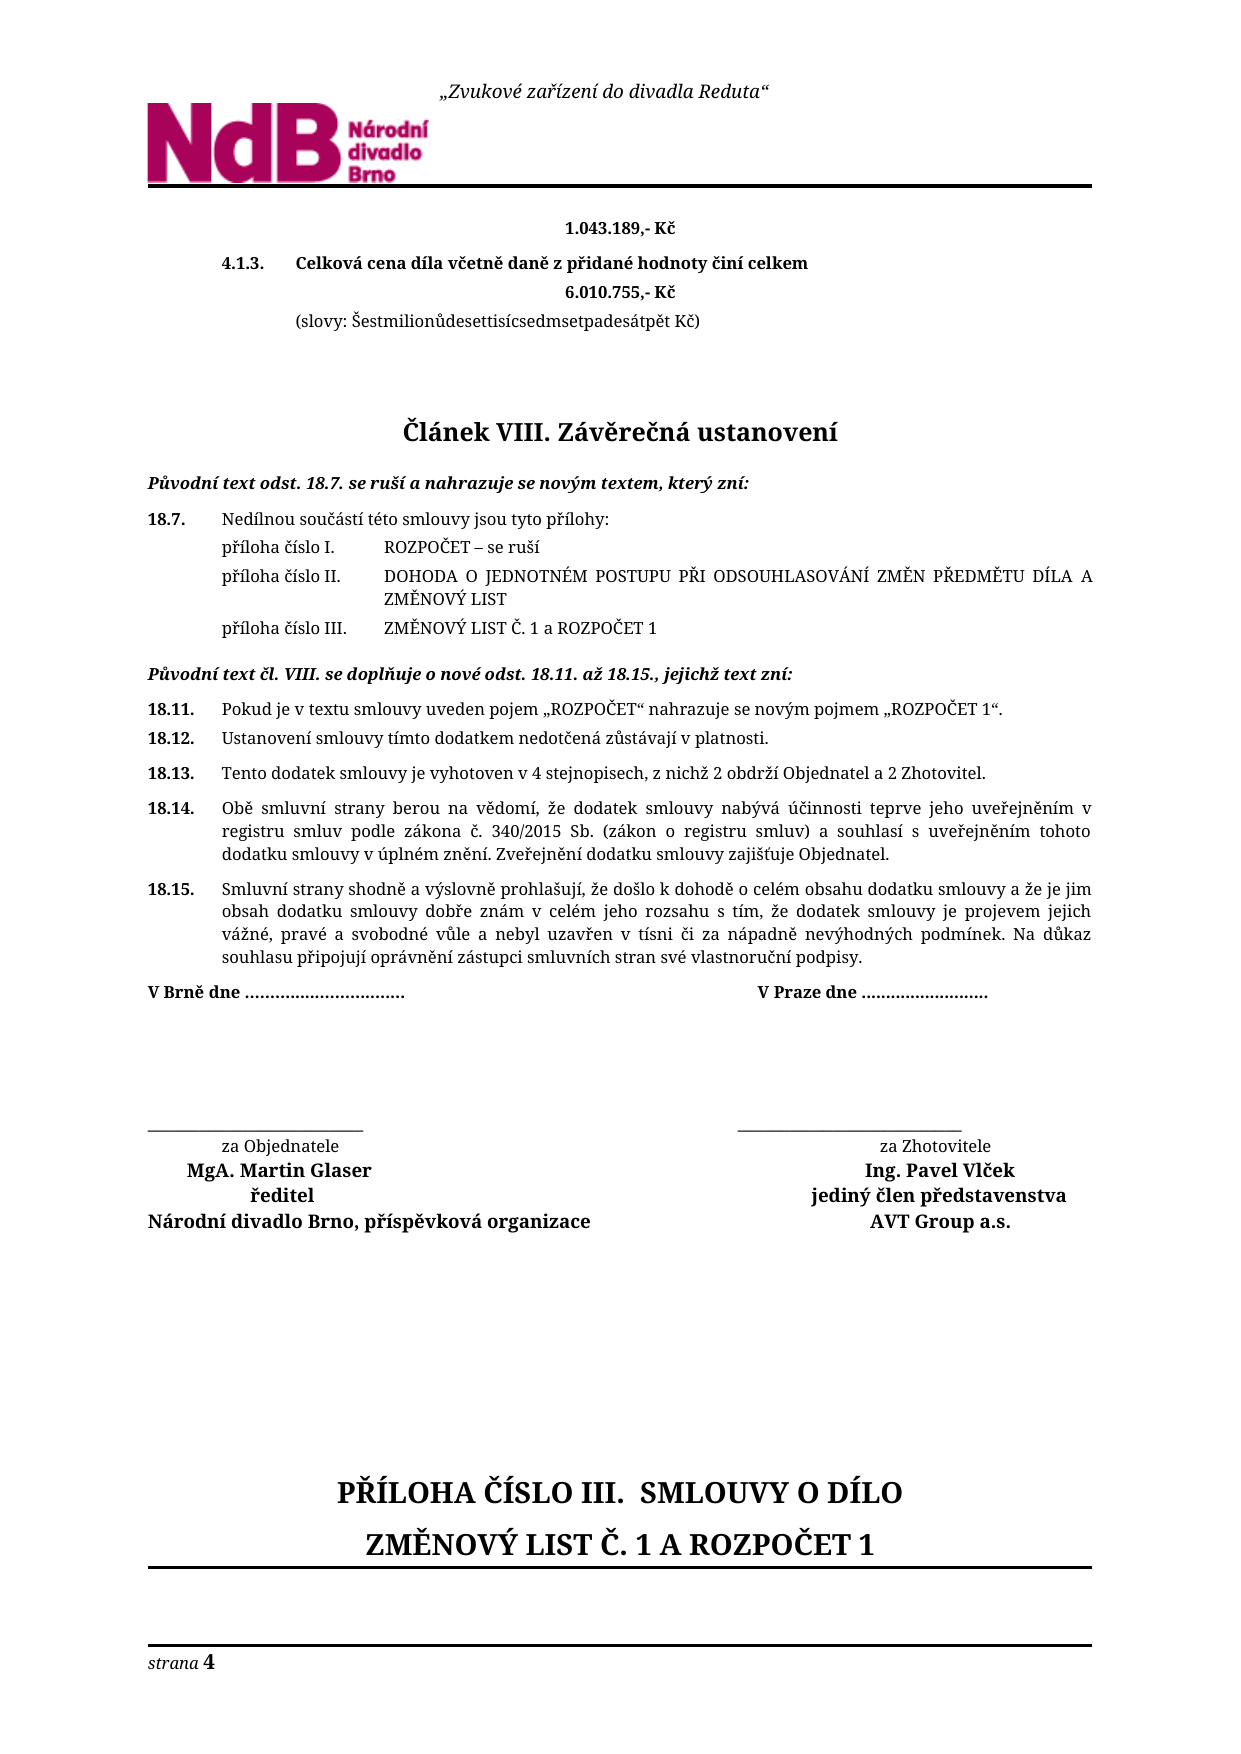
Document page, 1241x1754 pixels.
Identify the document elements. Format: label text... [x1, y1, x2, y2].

text 18.13. Tento dodatek smlouvy je vyhotoven v 4 stejnopisech, z nichž 2 obdrží Objednatel a 2 Zhotovitel. [148, 761, 1092, 784]
text 18.7. Nedílnou součástí této smlouvy jsou tyto přílohy: [148, 507, 1092, 530]
text příloha číslo III. Změnový list č. 1 a rozpočet 1 [222, 617, 1092, 639]
text (slovy: Šestmilionůdesettisícsedmsetpadesátpět Kč) [295, 309, 1092, 332]
text _________________________ __________________________ [148, 1109, 1092, 1134]
picture [147, 103, 429, 183]
text 18.11. Pokud je v textu smlouvy uveden pojem „ROZPOČET“ nahrazuje se novým pojmem „ROZPOČET 1“. [148, 697, 1092, 720]
text Článek VIII. Závěrečná ustanovení [148, 415, 1092, 449]
text příloha číslo II. DOHODA o jednotném postupu při odsouhlasování změn Předmětu díla A Změnový list [222, 565, 1092, 610]
text MgA. Martin Glaser Ing. Pavel Vlček [148, 1157, 1092, 1183]
text Původní text odst. 18.7. se ruší a nahrazuje se novým textem, který zní: [148, 472, 1092, 494]
text V Brně dne ………......………..…… V Praze dne .......................... [148, 981, 1092, 1003]
subtitle 4.1.3. Celková cena díla včetně daně z přidané hodnoty činí celkem [222, 252, 1092, 274]
text 18.14. Obě smluvní strany berou na vědomí, že dodatek smlouvy nabývá účinnosti teprve jeho uveřejněním v registru smluv podle zákona č. 340/2015 Sb. (zákon o registru smluv) a souhlasí s uveřejněním tohoto dodatku smlouvy v úplném znění. Zveřejnění dodatku smlouvy zajišťuje Objednatel. [148, 797, 1092, 865]
text Příloha číslo III. smlouvy o dílo [148, 1472, 1092, 1512]
text za Objednatele za Zhotovitele [148, 1134, 1092, 1157]
text příloha číslo I. ROZPOČET – se ruší [222, 536, 1092, 559]
text ředitel jediný člen představenstva [148, 1183, 1092, 1208]
text ZMĚNOVÝ LIST Č. 1 A ROZPOČET 1 [148, 1524, 1092, 1566]
text 18.12. Ustanovení smlouvy tímto dodatkem nedotčená zůstávají v platnosti. [148, 726, 1092, 749]
text 6.010.755,- Kč [148, 281, 1092, 303]
text 18.15. Smluvní strany shodně a výslovně prohlašují, že došlo k dohodě o celém obsahu dodatku smlouvy a že je jim obsah dodatku smlouvy dobře znám v celém jeho rozsahu s tím, že dodatek smlouvy je projevem jejich vážné, pravé a svobodné vůle a nebyl uzavřen v tísni či za nápadně nevýhodných podmínek. Na důkaz souhlasu připojují oprávnění zástupci smluvních stran své vlastnoruční podpisy. [148, 877, 1092, 968]
text Národní divadlo Brno, příspěvková organizace AVT Group a.s. [148, 1208, 1092, 1234]
text Původní text čl. VIII. se doplňuje o nové odst. 18.11. až 18.15., jejichž text zní: [148, 662, 1092, 685]
text 1.043.189,- Kč [148, 216, 1092, 239]
